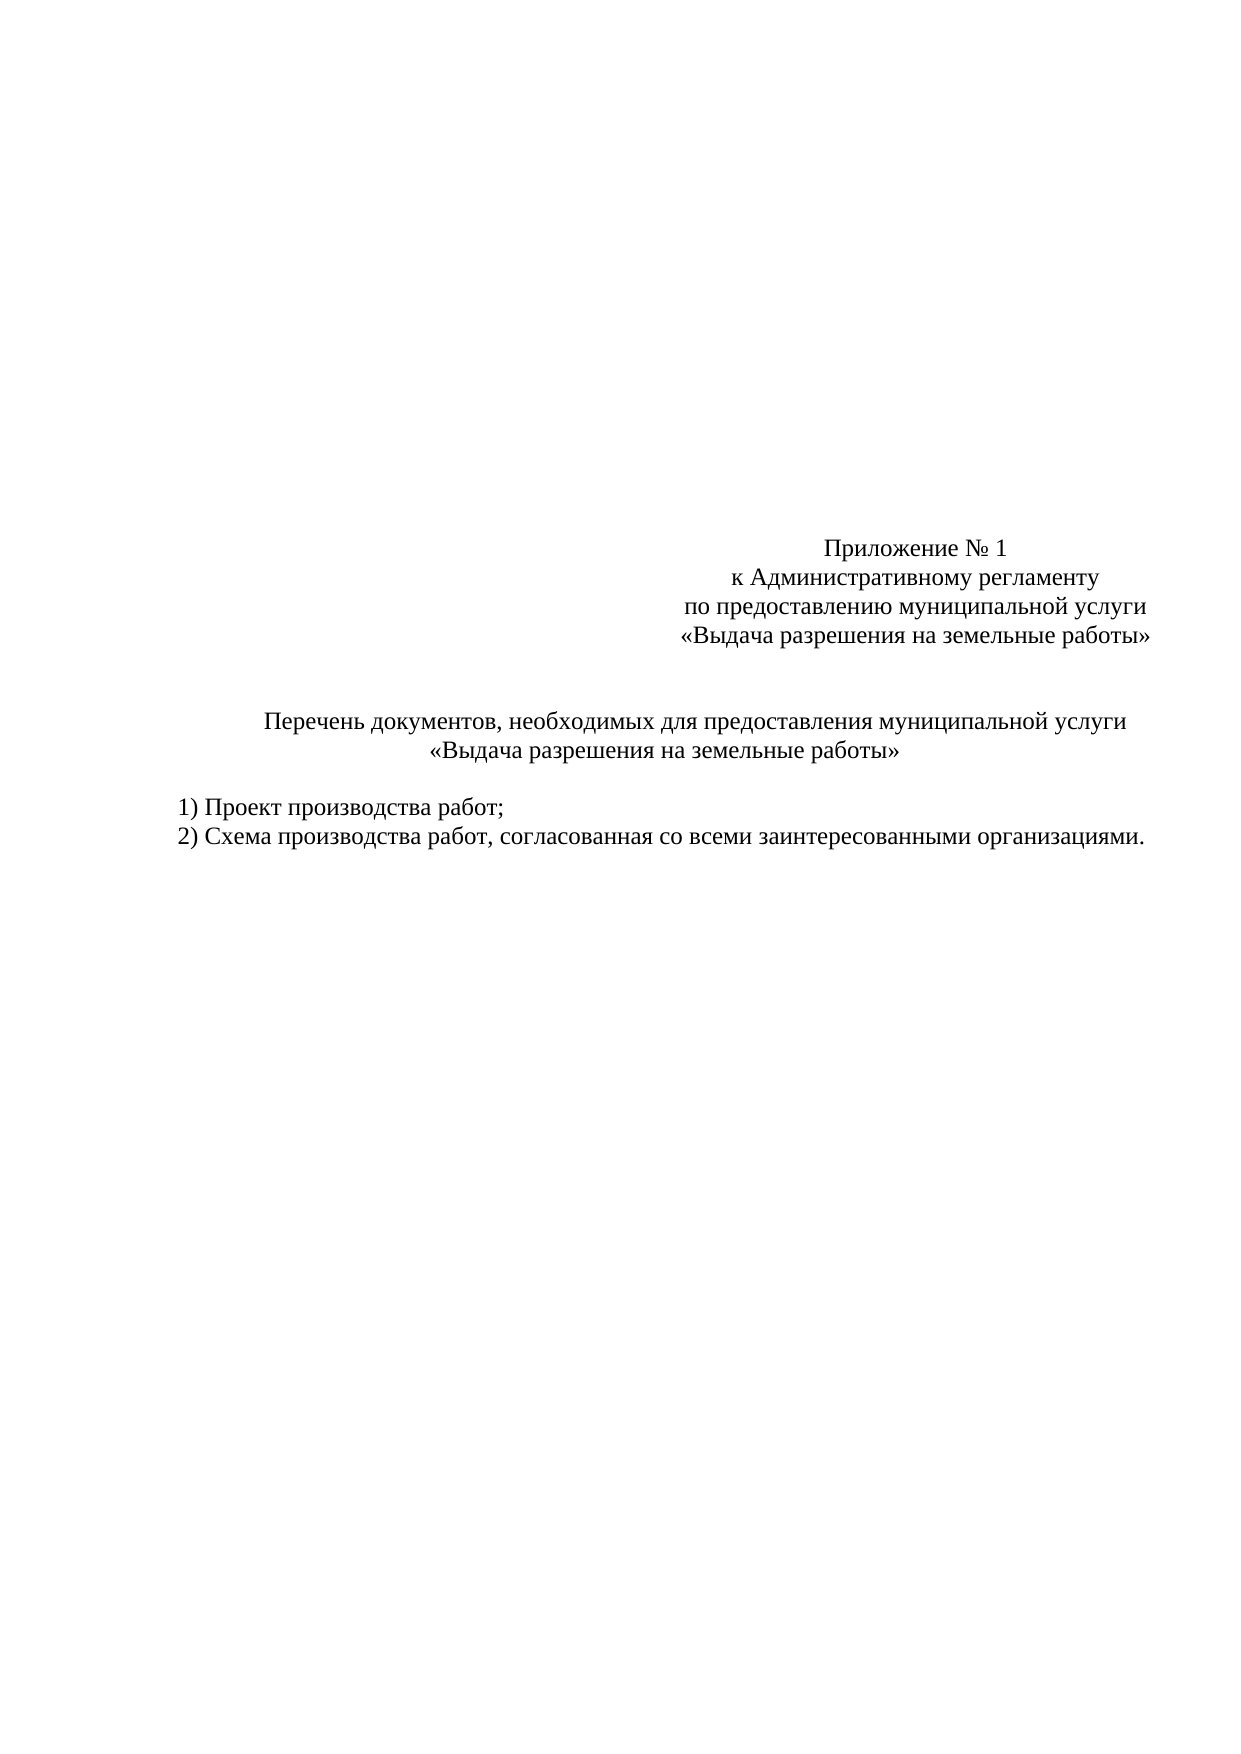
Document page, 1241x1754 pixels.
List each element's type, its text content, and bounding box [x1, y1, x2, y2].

text 1) Проект производства работ; [177, 792, 1152, 821]
text 2) Схема производства работ, согласованная со всеми заинтересованными организациями. [177, 821, 1152, 850]
text Перечень документов, необходимых для предоставления муниципальной услуги «Выдача разрешения на земельные работы» [177, 706, 1152, 763]
text Приложение № 1 [679, 533, 1152, 562]
text к Административному регламенту [679, 562, 1152, 591]
text по предоставлению муниципальной услуги «Выдача разрешения на земельные работы» [679, 591, 1152, 648]
